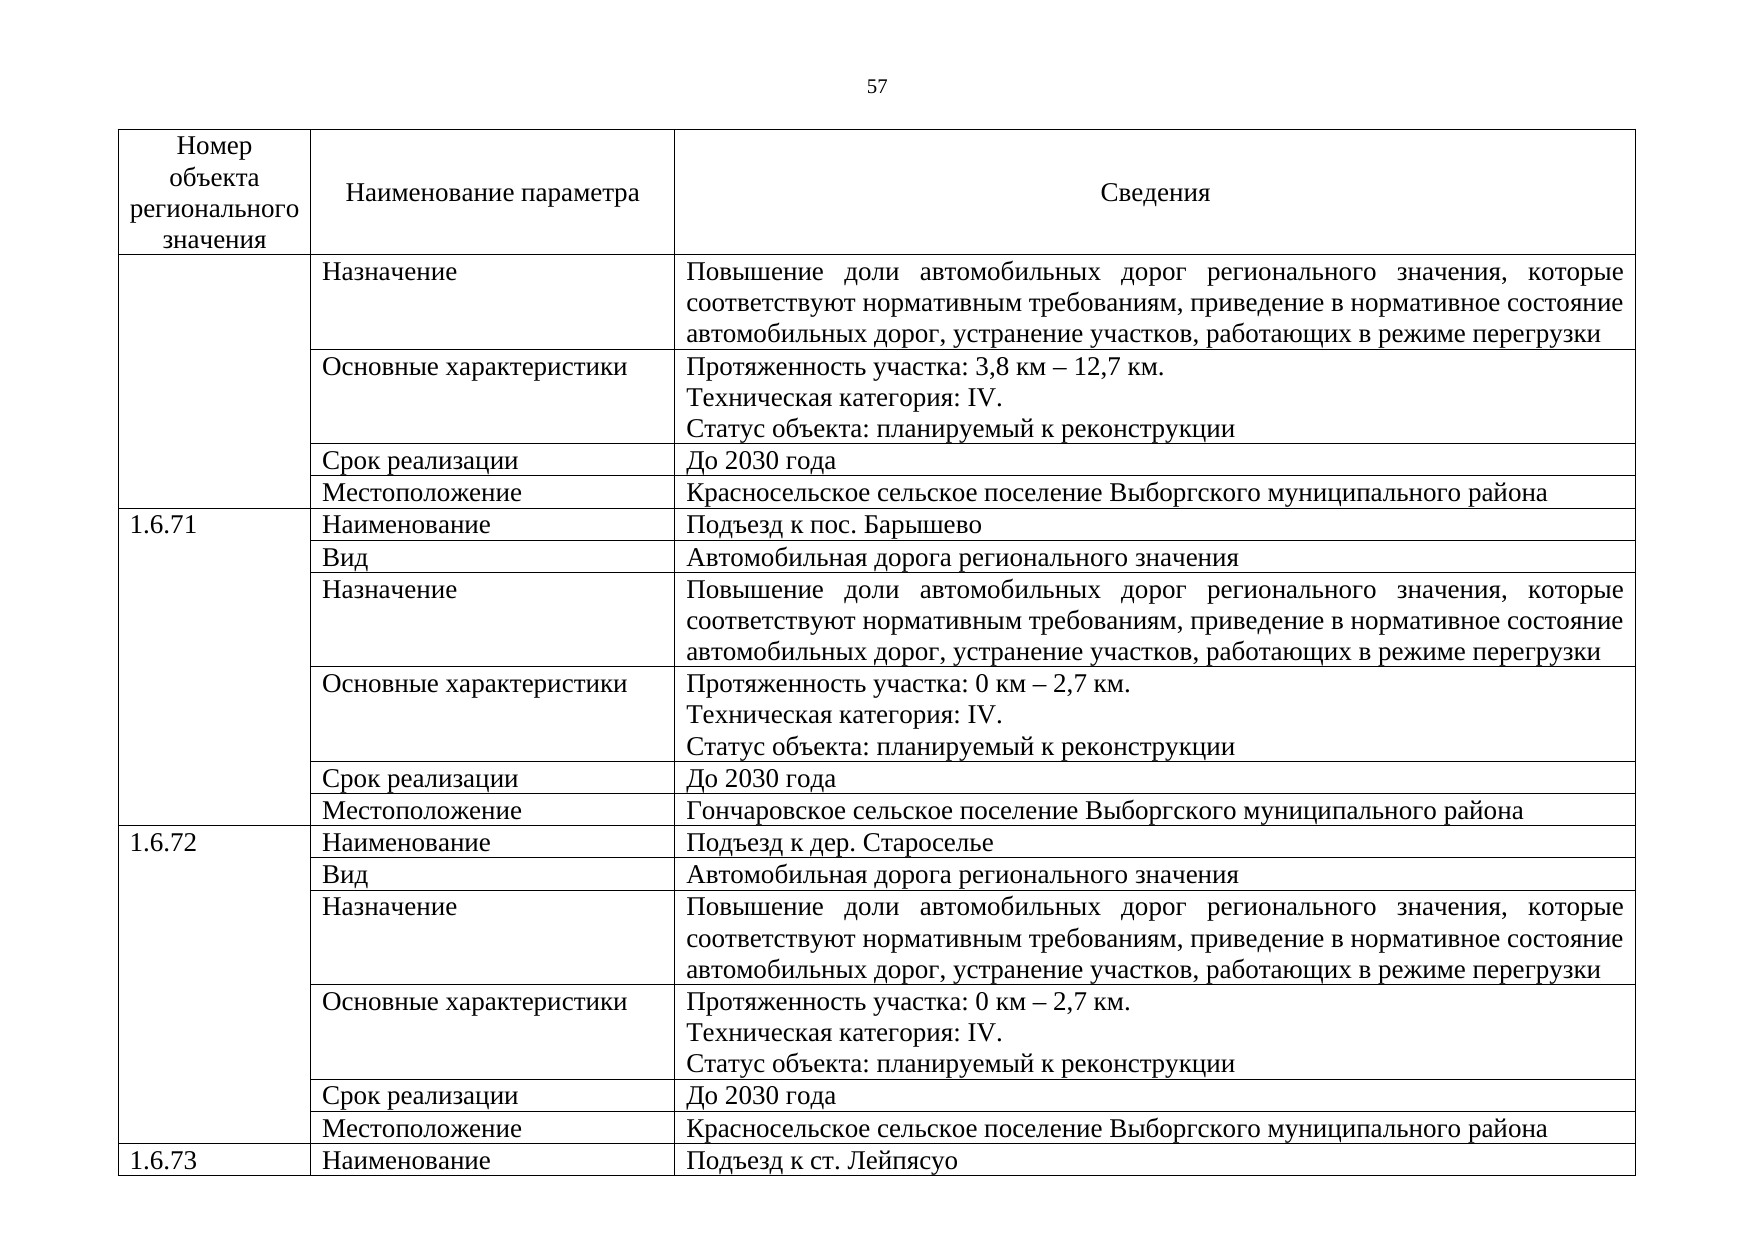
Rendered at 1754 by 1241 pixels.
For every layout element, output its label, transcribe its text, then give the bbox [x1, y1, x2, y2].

table_cell Местоположение [311, 1112, 674, 1143]
table_cell Основные характеристики [311, 350, 674, 443]
table_cell Назначение [311, 891, 674, 984]
table_cell Местоположение [311, 794, 674, 825]
table_cell Автомобильная дорога регионального значения [675, 541, 1635, 572]
table_cell Протяженность участка: 0 км – 2,7 км. Техническая категория: IV. Статус объекта: планируемый к реконструкции [675, 667, 1635, 761]
table_cell Гончаровское сельское поселение Выборгского муниципального района [675, 794, 1635, 825]
table_cell До 2030 года [675, 762, 1635, 793]
table_cell 1.6.73 [119, 1144, 310, 1175]
table_cell 1.6.71 [119, 509, 310, 825]
table_cell Наименование [311, 1144, 674, 1175]
table_cell Протяженность участка: 0 км – 2,7 км. Техническая категория: IV. Статус объекта: планируемый к реконструкции [675, 985, 1635, 1078]
table_cell Основные характеристики [311, 667, 674, 761]
table_cell До 2030 года [675, 1080, 1635, 1111]
table_cell Местоположение [311, 476, 674, 507]
table_cell Срок реализации [311, 444, 674, 475]
table_cell Подъезд к дер. Староселье [675, 826, 1635, 857]
table_cell Вид [311, 858, 674, 889]
table_header Сведения [675, 130, 1635, 254]
table_cell 1.6.72 [119, 826, 310, 1143]
table_cell Подъезд к пос. Барышево [675, 509, 1635, 539]
table_cell Наименование [311, 509, 674, 539]
table_cell Срок реализации [311, 1080, 674, 1111]
table_cell Красносельское сельское поселение Выборгского муниципального района [675, 476, 1635, 507]
table_cell Протяженность участка: 3,8 км – 12,7 км. Техническая категория: IV. Статус объекта: планируемый к реконструкции [675, 350, 1635, 443]
table_cell Назначение [311, 573, 674, 666]
table_header Номер объекта регионального значения [119, 130, 310, 254]
table_cell Наименование [311, 826, 674, 857]
table_cell Красносельское сельское поселение Выборгского муниципального района [675, 1112, 1635, 1143]
table_cell Вид [311, 541, 674, 572]
table_cell Назначение [311, 255, 674, 348]
table_cell Подъезд к ст. Лейпясуо [675, 1144, 1635, 1175]
table_cell До 2030 года [675, 444, 1635, 475]
table_cell Срок реализации [311, 762, 674, 793]
table_header Наименование параметра [311, 130, 674, 254]
table_cell Основные характеристики [311, 985, 674, 1078]
table_cell Автомобильная дорога регионального значения [675, 858, 1635, 889]
